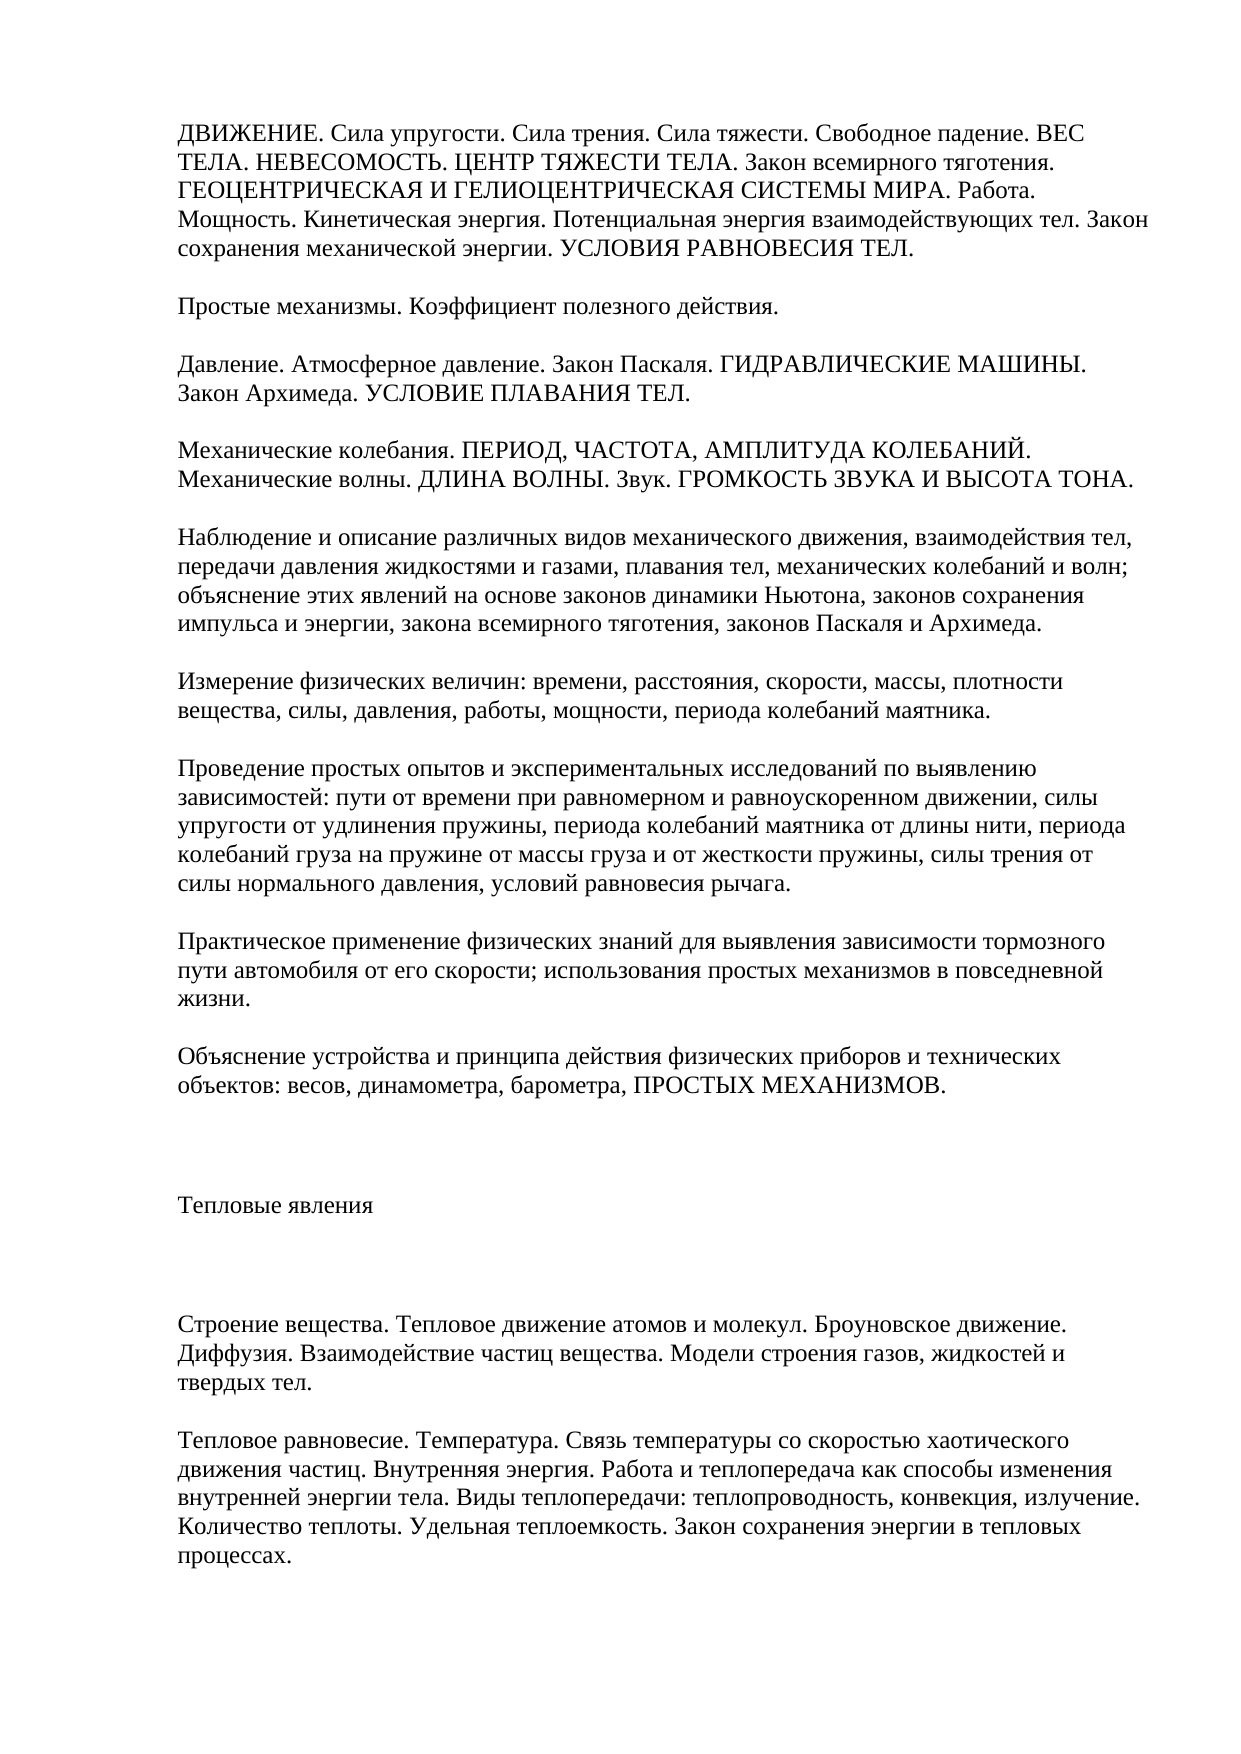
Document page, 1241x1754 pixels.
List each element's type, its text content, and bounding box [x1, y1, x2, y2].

text Давление. Атмосферное давление. Закон Паскаля. ГИДРАВЛИЧЕСКИЕ МАШИНЫ. Закон Архимеда. УСЛОВИЕ ПЛАВАНИЯ ТЕЛ. [177, 349, 1152, 406]
text Строение вещества. Тепловое движение атомов и молекул. Броуновское движение. Диффузия. Взаимодействие частиц вещества. Модели строения газов, жидкостей и твердых тел. [177, 1309, 1152, 1396]
text Простые механизмы. Коэффициент полезного действия. [177, 291, 1152, 320]
text Объяснение устройства и принципа действия физических приборов и технических объектов: весов, динамометра, барометра, ПРОСТЫХ МЕХАНИЗМОВ. [177, 1041, 1152, 1099]
text Измерение физических величин: времени, расстояния, скорости, массы, плотности вещества, силы, давления, работы, мощности, периода колебаний маятника. [177, 666, 1152, 724]
text Тепловое равновесие. Температура. Связь температуры со скоростью хаотического движения частиц. Внутренняя энергия. Работа и теплопередача как способы изменения внутренней энергии тела. Виды теплопередачи: теплопроводность, конвекция, излучение. Количество теплоты. Удельная теплоемкость. Закон сохранения энергии в тепловых процессах. [177, 1425, 1152, 1569]
text Механические колебания. ПЕРИОД, ЧАСТОТА, АМПЛИТУДА КОЛЕБАНИЙ. Механические волны. ДЛИНА ВОЛНЫ. Звук. ГРОМКОСТЬ ЗВУКА И ВЫСОТА ТОНА. [177, 436, 1152, 493]
text Проведение простых опытов и экспериментальных исследований по выявлению зависимостей: пути от времени при равномерном и равноускоренном движении, силы упругости от удлинения пружины, периода колебаний маятника от длины нити, периода колебаний груза на пружине от массы груза и от жесткости пружины, силы трения от силы нормального давления, условий равновесия рычага. [177, 753, 1152, 897]
text Тепловые явления [177, 1190, 1152, 1219]
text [177, 118, 1152, 262]
text Практическое применение физических знаний для выявления зависимости тормозного пути автомобиля от его скорости; использования простых механизмов в повседневной жизни. [177, 926, 1152, 1012]
text Наблюдение и описание различных видов механического движения, взаимодействия тел, передачи давления жидкостями и газами, плавания тел, механических колебаний и волн; объяснение этих явлений на основе законов динамики Ньютона, законов сохранения импульса и энергии, закона всемирного тяготения, законов Паскаля и Архимеда. [177, 522, 1152, 637]
